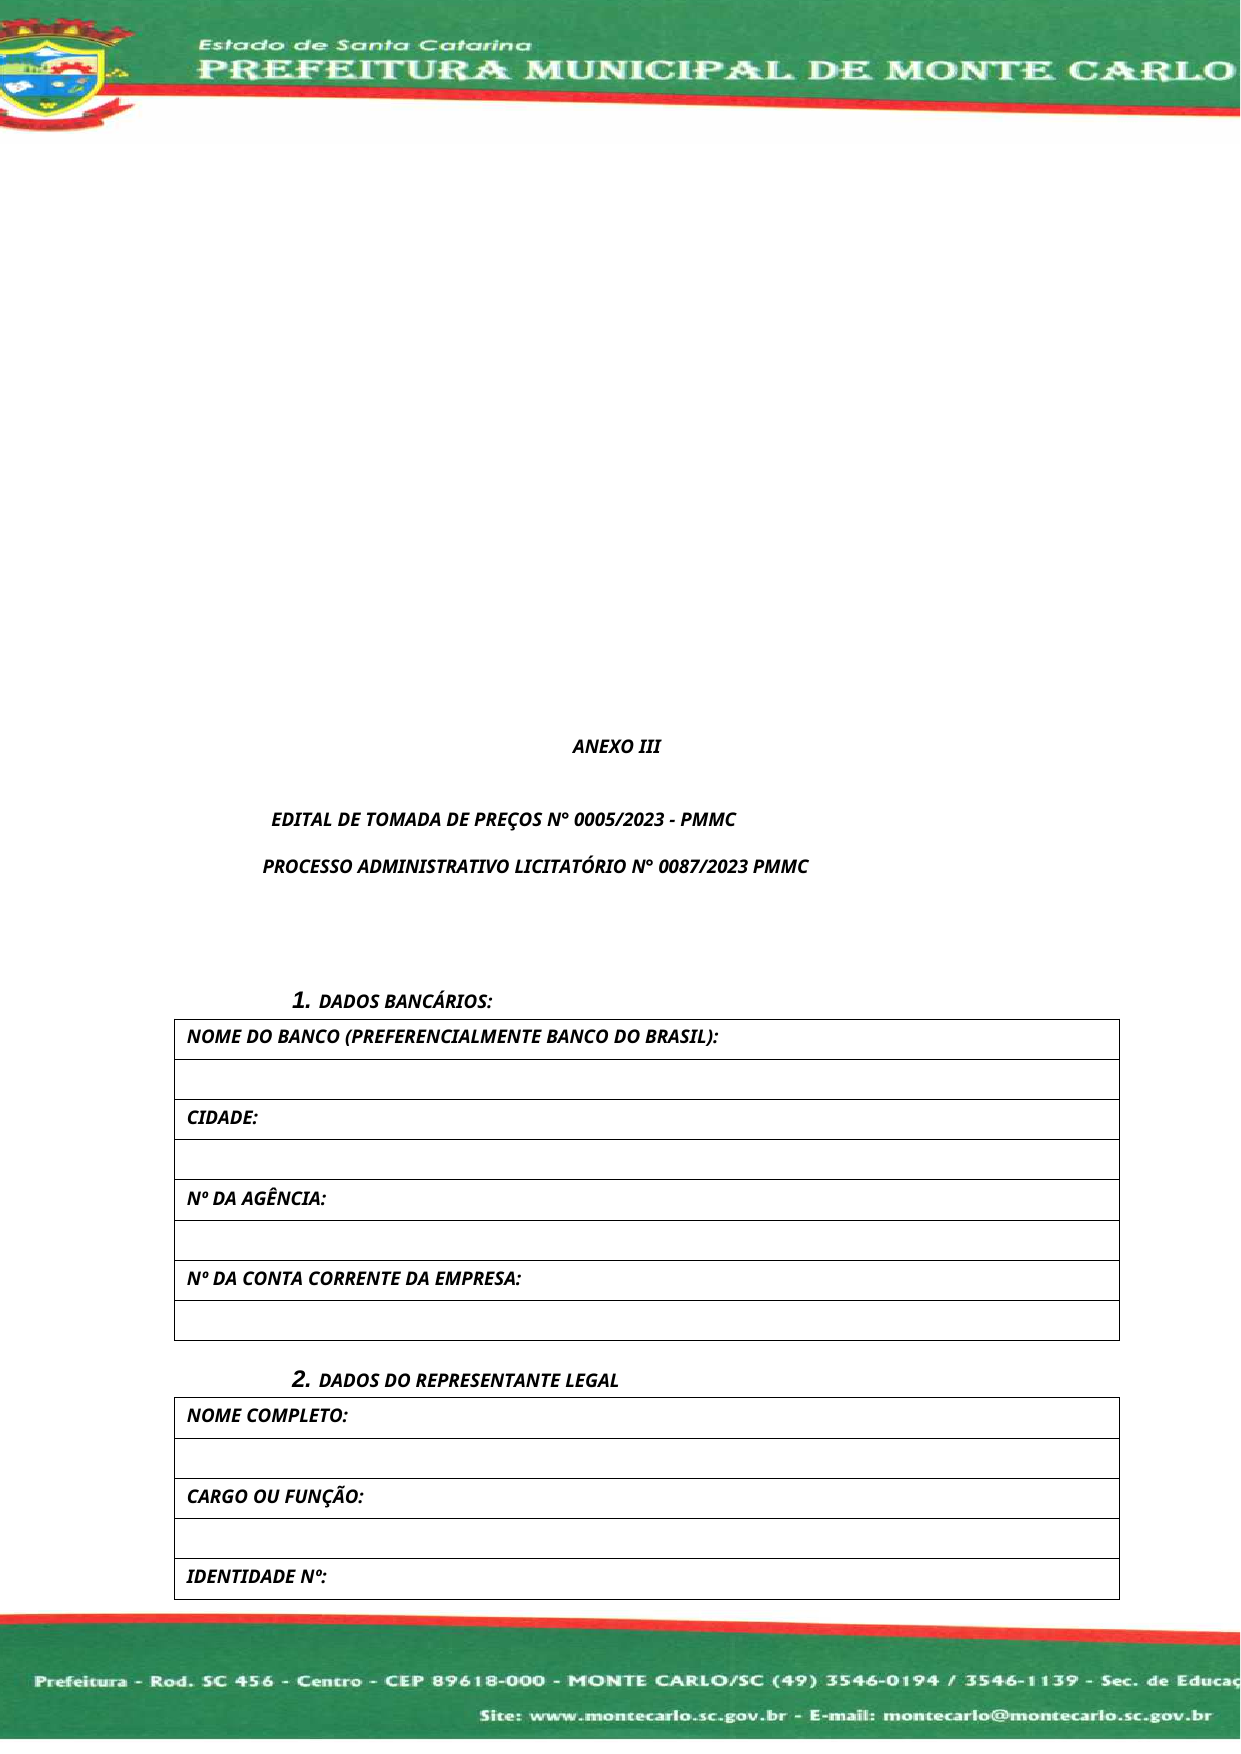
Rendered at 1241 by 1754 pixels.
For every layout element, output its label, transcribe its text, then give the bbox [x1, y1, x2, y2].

table_cell [175, 1060, 1119, 1099]
table_cell [175, 1301, 1119, 1340]
table_header NOME COMPLETO: [175, 1398, 1119, 1437]
table_cell [175, 1140, 1119, 1179]
text EDITAL DE TOMADA DE PREÇOS N° 0005/2023 - PMMC [74, 806, 934, 831]
table_cell CARGO OU FUNÇÃO: [175, 1479, 1119, 1518]
table_header NOME DO BANCO (PREFERENCIALMENTE BANCO DO BRASIL): [175, 1020, 1119, 1059]
table_cell Nº DA CONTA CORRENTE DA EMPRESA: [175, 1261, 1119, 1300]
table_cell [175, 1221, 1119, 1260]
picture [0, 1610, 1241, 1743]
list DADOS BANCÁRIOS: [292, 986, 1078, 1014]
table_cell [175, 1439, 1119, 1478]
text PROCESSO ADMINISTRATIVO LICITATÓRIO N° 0087/2023 PMMC [74, 854, 934, 879]
subtitle DADOS DO REPRESENTANTE LEGAL [292, 1365, 1078, 1393]
picture [0, 0, 1241, 144]
table_cell Nº DA AGÊNCIA: [175, 1180, 1119, 1220]
table_cell CIDADE: [175, 1100, 1119, 1139]
table_cell [175, 1519, 1119, 1558]
text ANEXO III [158, 734, 1078, 759]
table_cell IDENTIDADE Nº: [175, 1559, 1119, 1598]
